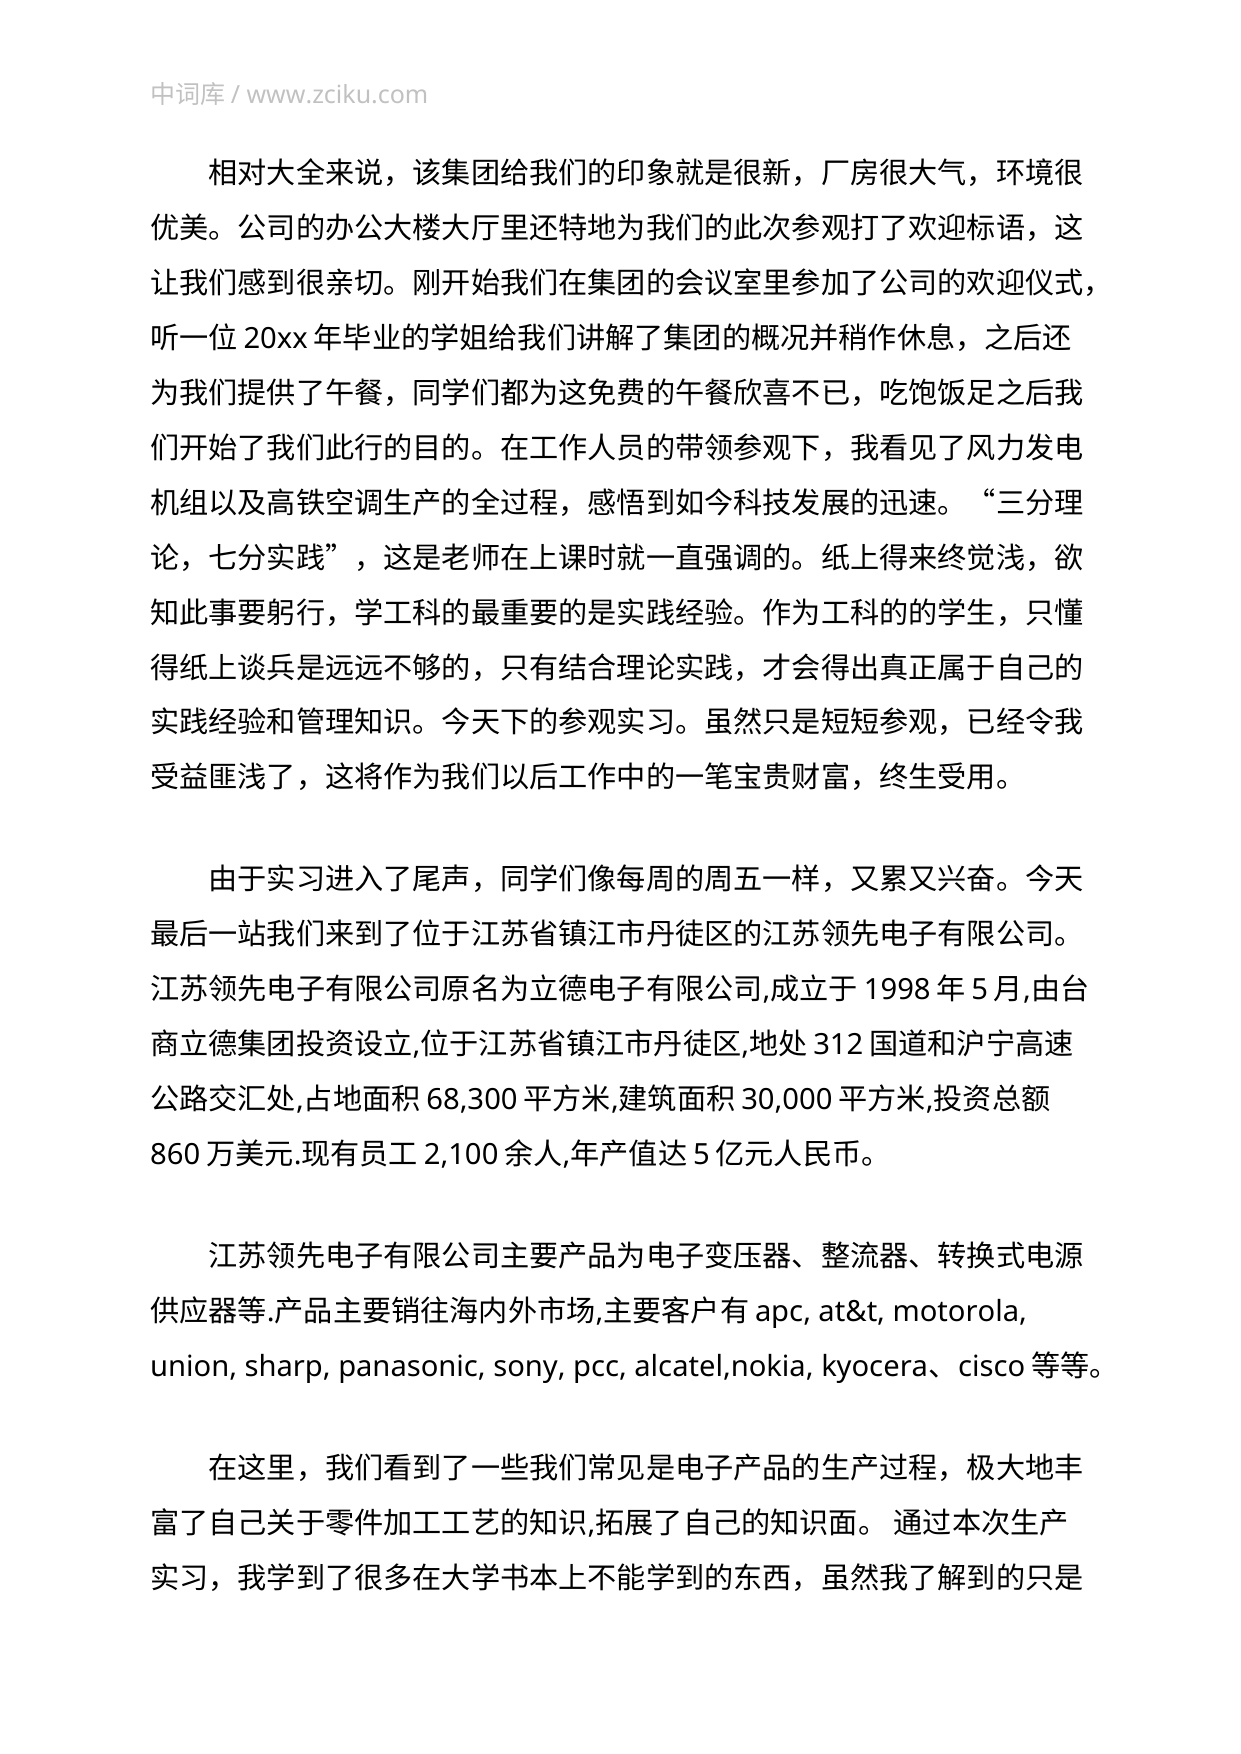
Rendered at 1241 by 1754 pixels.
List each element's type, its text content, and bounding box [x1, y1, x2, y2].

text 相对大全来说，该集团给我们的印象就是很新，厂房很大气，环境很优美。公司的办公大楼大厅里还特地为我们的此次参观打了欢迎标语，这让我们感到很亲切。刚开始我们在集团的会议室里参加了公司的欢迎仪式，听一位20xx年毕业的学姐给我们讲解了集团的概况并稍作休息，之后还为我们提供了午餐，同学们都为这免费的午餐欣喜不已，吃饱饭足之后我们开始了我们此行的目的。在工作人员的带领参观下，我看见了风力发电机组以及高铁空调生产的全过程，感悟到如今科技发展的迅速。“三分理论，七分实践”，这是老师在上课时就一直强调的。纸上得来终觉浅，欲知此事要躬行，学工科的最重要的是实践经验。作为工科的的学生，只懂得纸上谈兵是远远不够的，只有结合理论实践，才会得出真正属于自己的实践经验和管理知识。今天下的参观实习。虽然只是短短参观，已经令我受益匪浅了，这将作为我们以后工作中的一笔宝贵财富，终生受用。 [150, 150, 1090, 796]
text 江苏领先电子有限公司主要产品为电子变压器、整流器、转换式电源供应器等.产品主要销往海内外市场,主要客户有apc, at&t, motorola, union, sharp, panasonic, sony, pcc, alcatel,nokia, kyocera、cisco等等。 [150, 1232, 1090, 1385]
text 由于实习进入了尾声，同学们像每周的周五一样，又累又兴奋。今天最后一站我们来到了位于江苏省镇江市丹徒区的江苏领先电子有限公司。江苏领先电子有限公司原名为立德电子有限公司,成立于1998年5月,由台商立德集团投资设立,位于江苏省镇江市丹徒区,地处312国道和沪宁高速公路交汇处,占地面积68,300平方米,建筑面积30,000平方米,投资总额860万美元.现有员工2,100余人,年产值达5亿元人民币。 [150, 856, 1090, 1173]
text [150, 1444, 1090, 1597]
